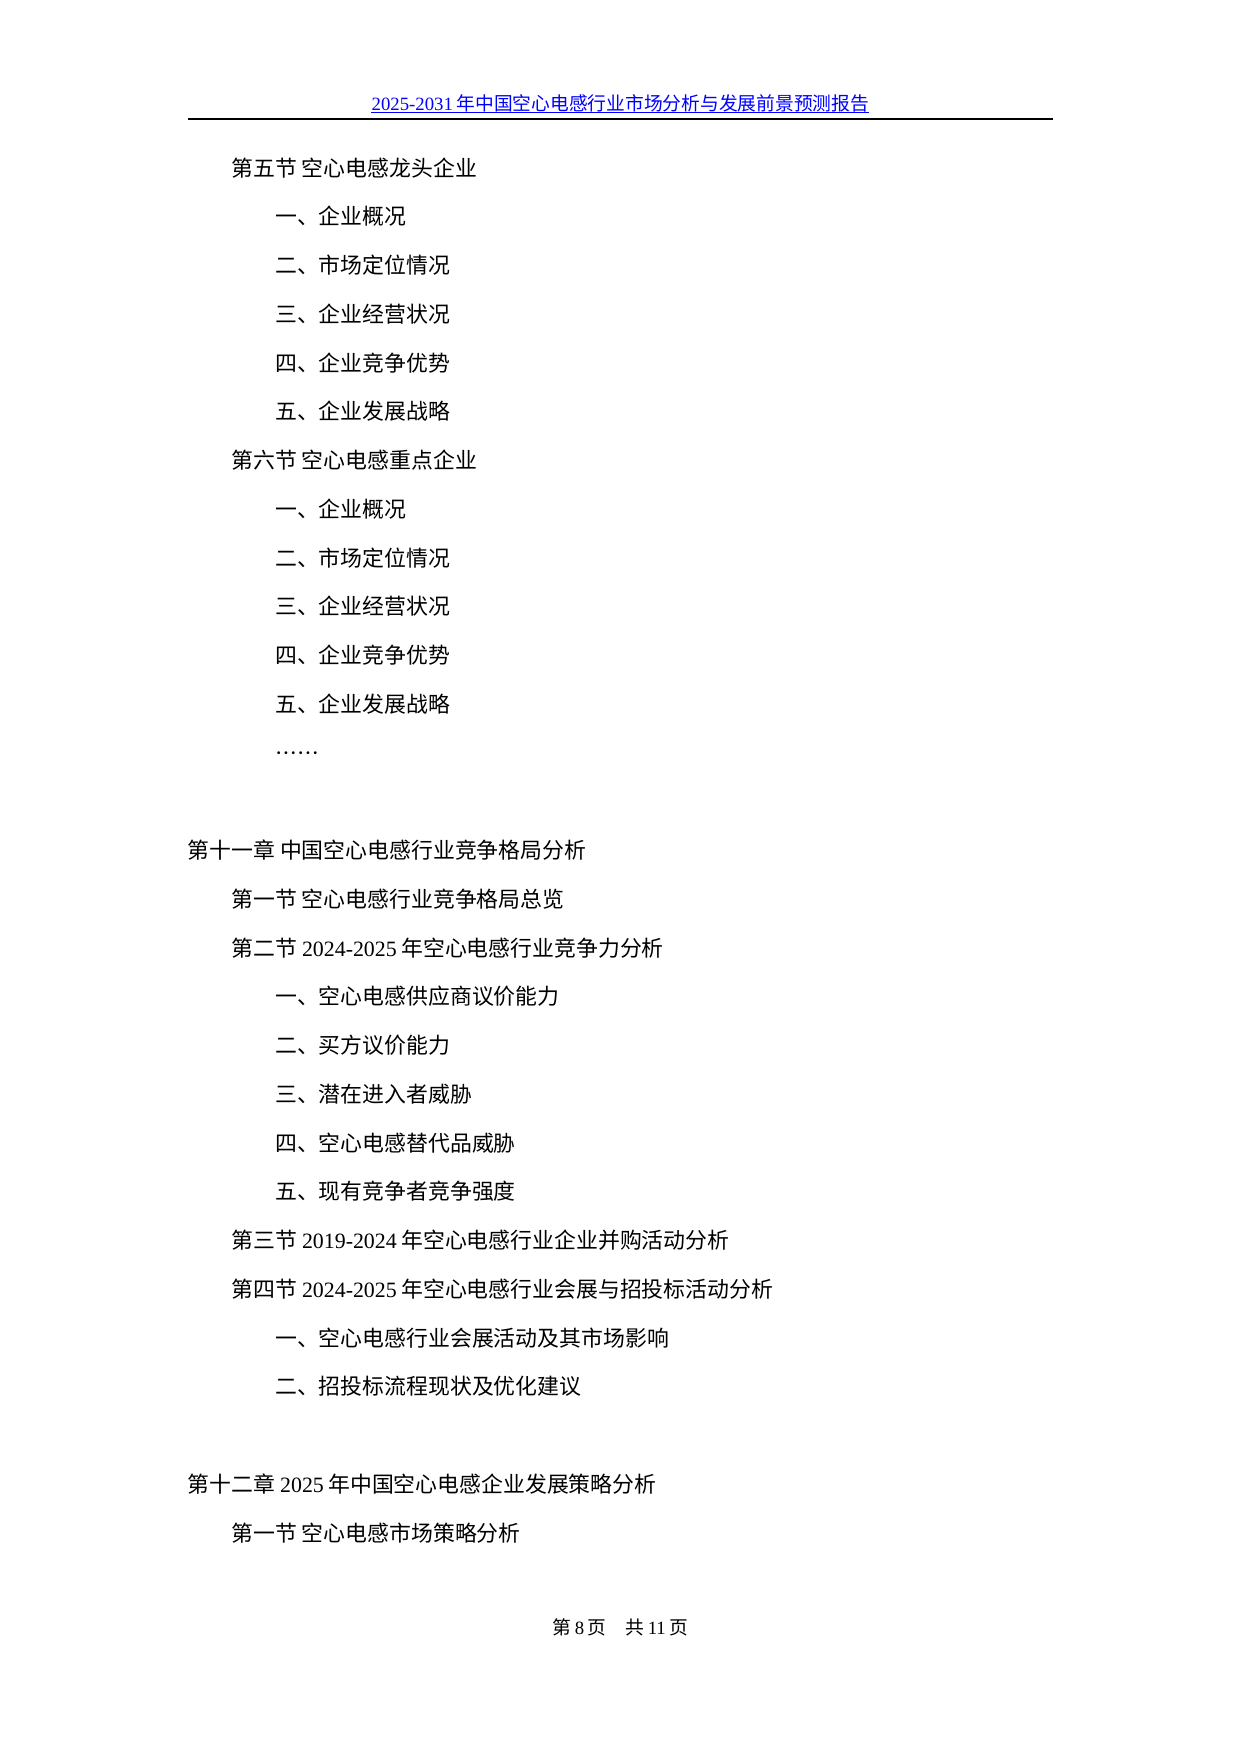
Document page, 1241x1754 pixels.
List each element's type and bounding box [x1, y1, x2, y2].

text [187, 150, 1053, 1548]
